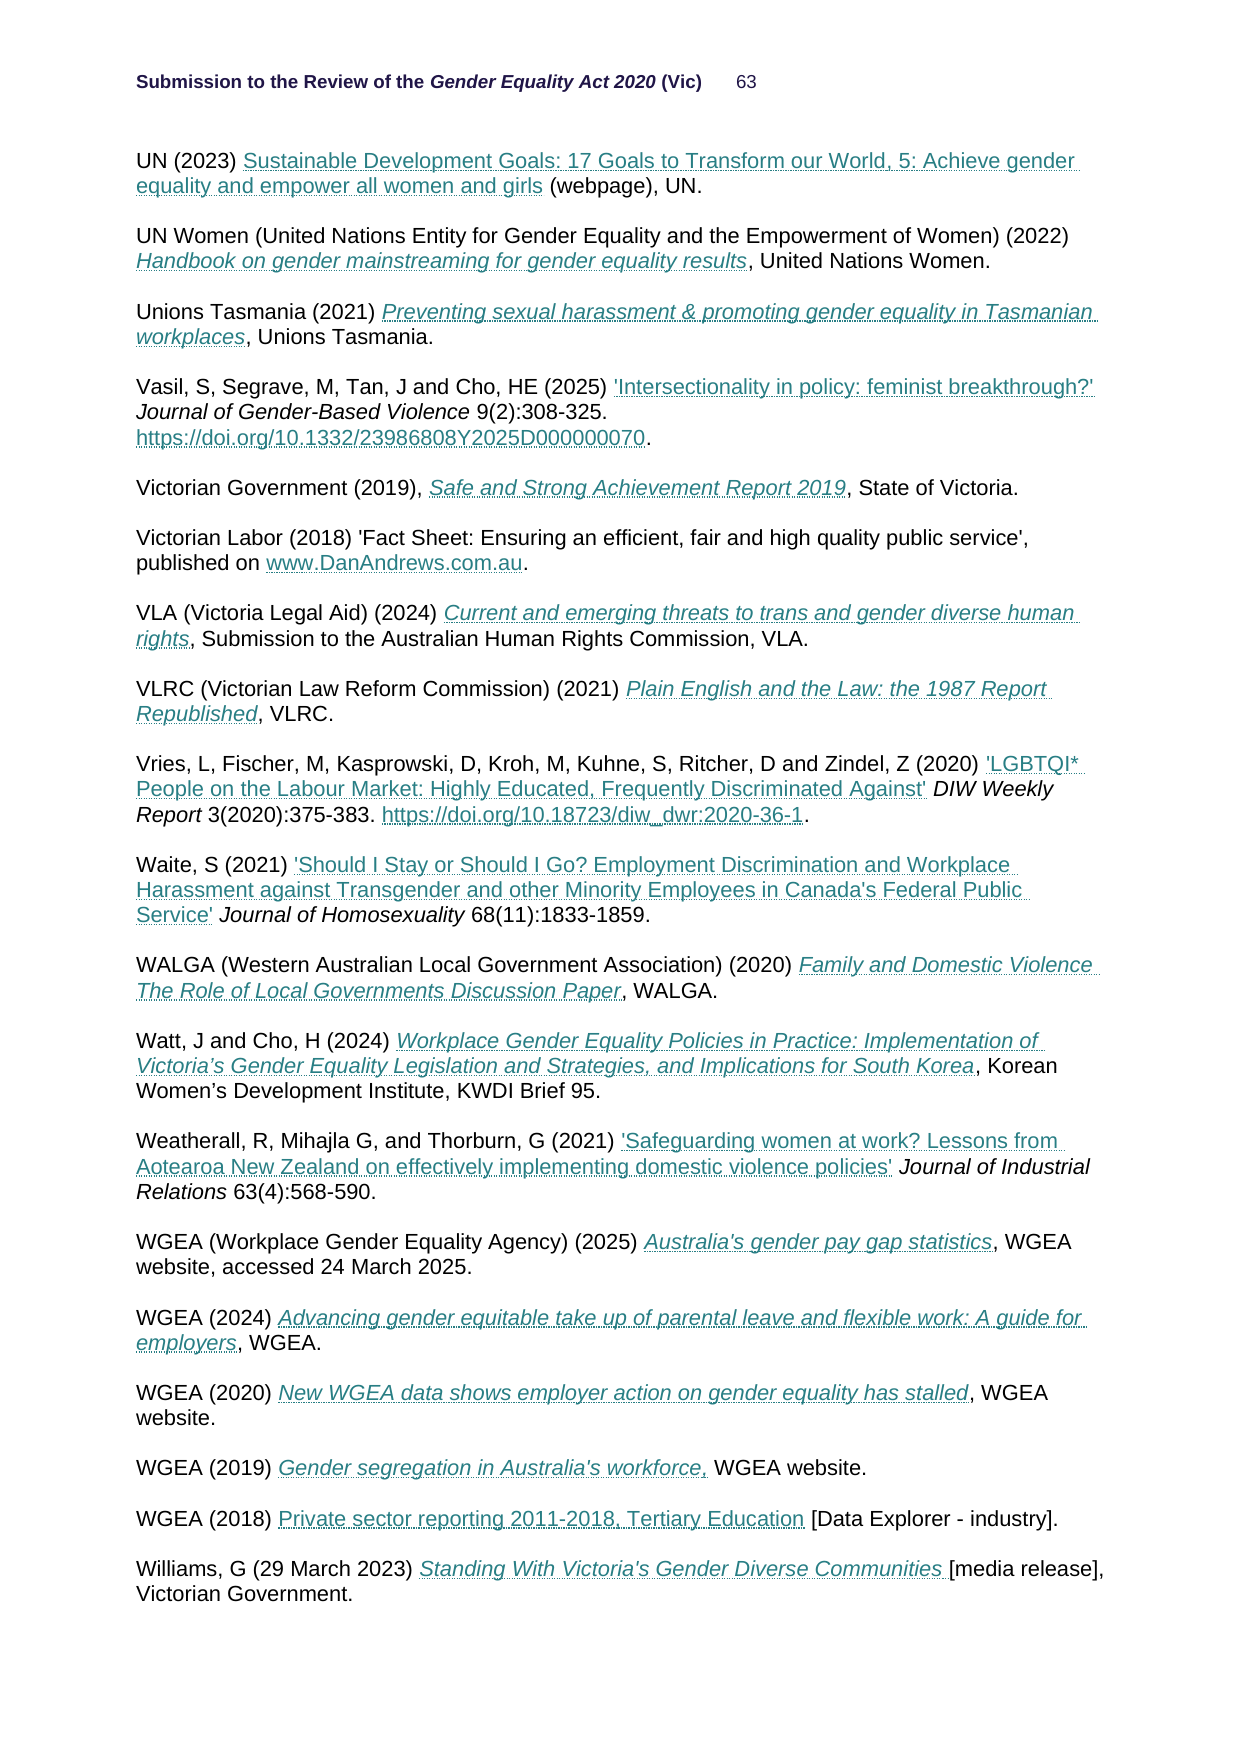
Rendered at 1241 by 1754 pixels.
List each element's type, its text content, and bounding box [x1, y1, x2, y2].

text UN (2023) Sustainable Development Goals: 17 Goals to Transform our World​, 5: Achieve gender equality and empower all women and girls (webpage), UN. [136, 148, 1104, 198]
text WGEA (2018) Private sector reporting 2011-2018, Tertiary Education [Data Explorer - industry]. [136, 1505, 1104, 1531]
text VLRC (Victorian Law Reform Commission) (2021) Plain English and the Law: the 1987 Report Republished, VLRC. [136, 676, 1104, 726]
text Weatherall, R, Mihajla G, and Thorburn, G (2021) 'Safeguarding women at work? Lessons from Aotearoa New Zealand on effectively implementing domestic violence policies' Journal of Industrial Relations 63(4):568-590. [136, 1128, 1104, 1204]
text VLA (Victoria Legal Aid) (2024) Current and emerging threats to trans and gender diverse human rights, Submission to the Australian Human Rights Commission, VLA. [136, 600, 1104, 651]
text Victorian Government (2019), Safe and Strong Achievement Report 2019, State of Victoria. [136, 474, 1104, 500]
text Vasil, S, Segrave, M, Tan, J and Cho, HE (2025) 'Intersectionality in policy: feminist breakthrough?' Journal of Gender-Based Violence 9(2):308-325. https://doi.org/10.1332/23986808Y2025D000000070. [136, 374, 1104, 449]
text Williams, G (29 March 2023) Standing With Victoria's Gender Diverse Communities [media release], Victorian Government. [136, 1556, 1104, 1606]
text Waite, S (2021) 'Should I Stay or Should I Go? Employment Discrimination and Workplace Harassment against Transgender and other Minority Employees in Canada's Federal Public Service' Journal of Homosexuality 68(11):1833-1859. [136, 852, 1104, 927]
text Watt, J and Cho, H (2024) Workplace Gender Equality Policies in Practice: Implementation of Victoria’s Gender Equality Legislation and Strategies, and Implications for South Korea, Korean Women’s Development Institute, KWDI Brief 95. [136, 1028, 1104, 1103]
text WGEA (2020) New WGEA data shows employer action on gender equality has stalled, WGEA website. [136, 1380, 1104, 1430]
text Victorian Labor (2018) 'Fact Sheet: Ensuring an efficient, fair and high quality public service', published on www.DanAndrews.com.au. [136, 525, 1104, 575]
text WGEA (2024) Advancing gender equitable take up of parental leave and flexible work: A guide for employers, WGEA. [136, 1304, 1104, 1355]
text WGEA (2019) Gender segregation in Australia's workforce, WGEA website. [136, 1455, 1104, 1480]
text WGEA (Workplace Gender Equality Agency) (2025) Australia's gender pay gap statistics, WGEA website, accessed 24 March 2025. [136, 1229, 1104, 1279]
text Unions Tasmania (2021) Preventing sexual harassment & promoting gender equality in Tasmanian workplaces, Unions Tasmania. [136, 298, 1104, 349]
text WALGA (Western Australian Local Government Association) (2020) Family and Domestic Violence The Role of Local Governments Discussion Paper, WALGA. [136, 952, 1104, 1003]
text UN Women (United Nations Entity for Gender Equality and the Empowerment of Women) (2022) Handbook on gender mainstreaming for gender equality results, United Nations Women. [136, 223, 1104, 273]
text Vries, L, Fischer, M, Kasprowski, D, Kroh, M, Kuhne, S, Ritcher, D and Zindel, Z (2020) 'LGBTQI* People on the Labour Market: Highly Educated, Frequently Discriminated Against' DIW Weekly Report 3(2020):375-383. https://doi.org/10.18723/diw_dwr:2020-36-1. [136, 751, 1104, 827]
